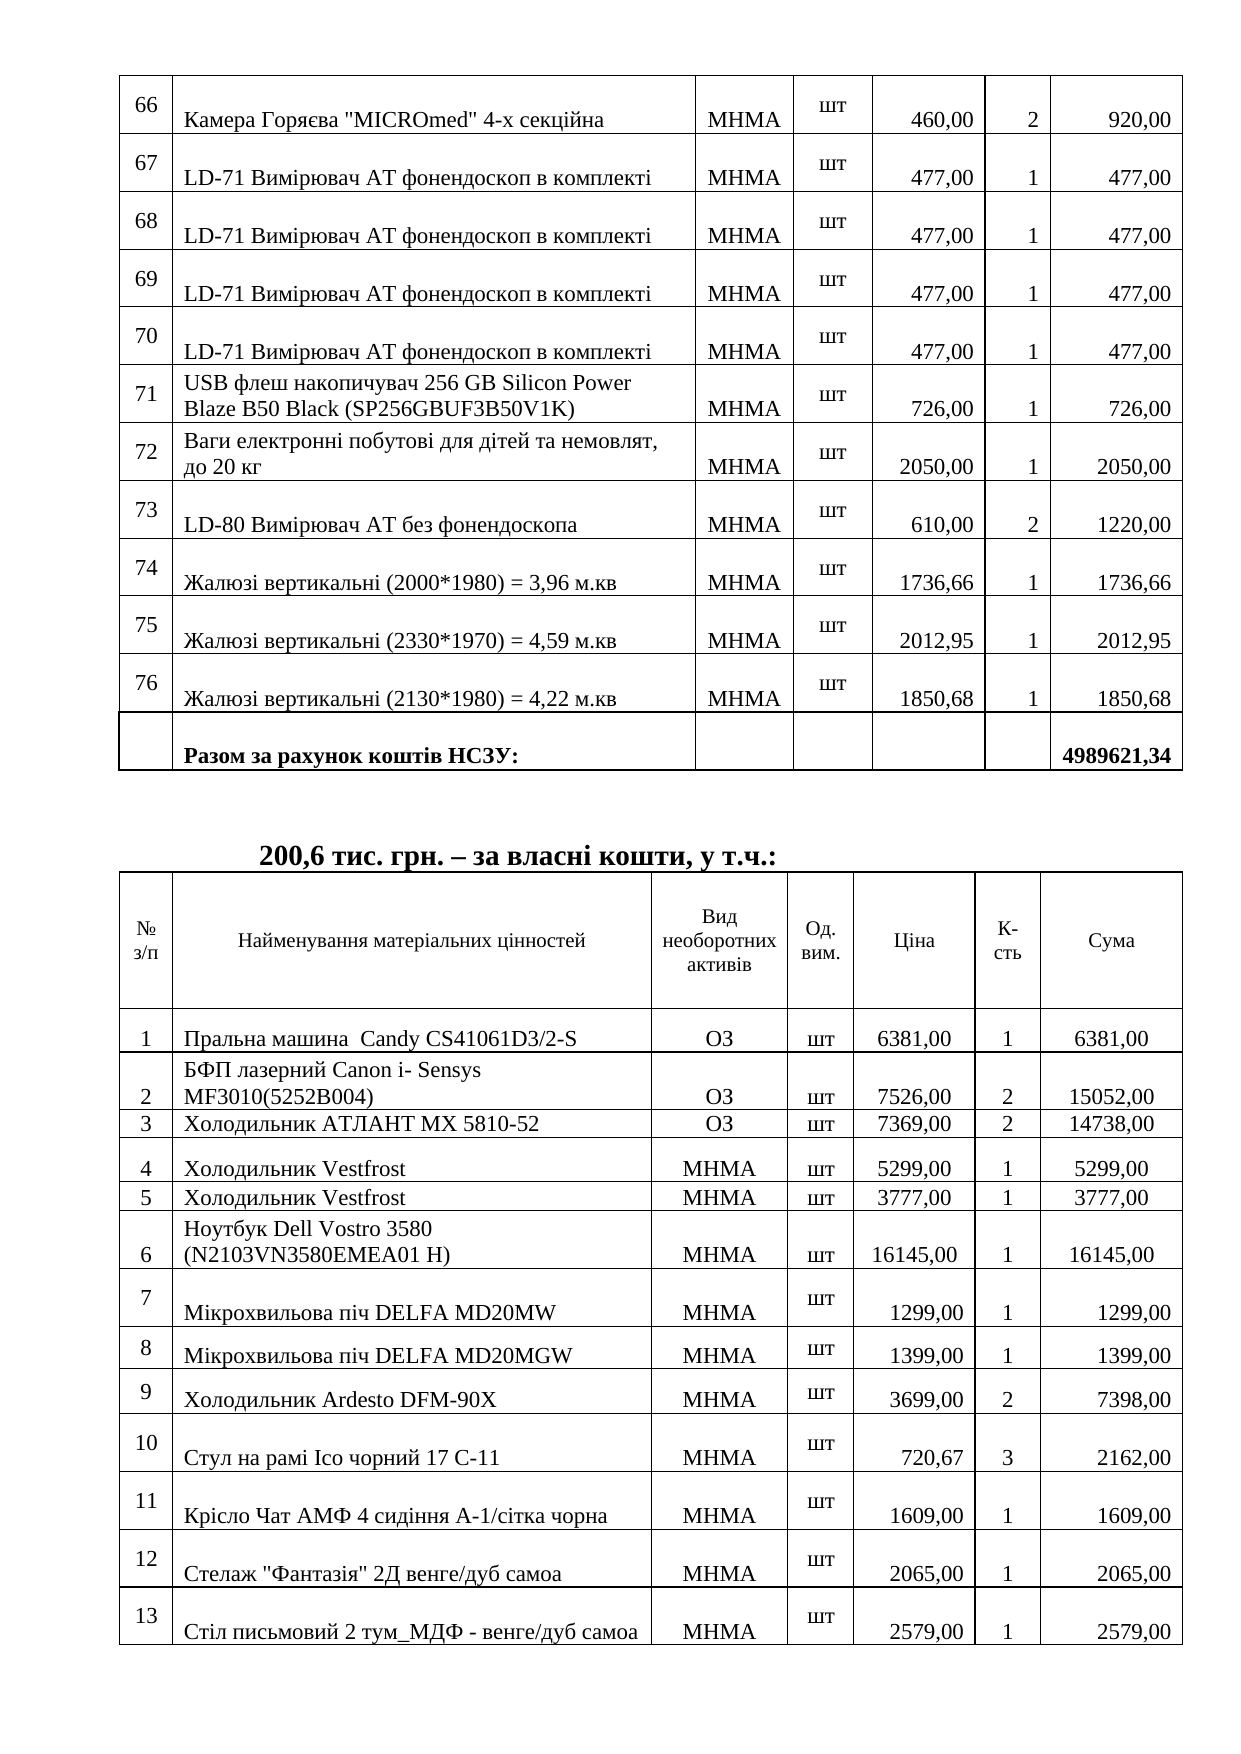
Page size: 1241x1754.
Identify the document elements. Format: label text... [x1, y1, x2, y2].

table_cell 7526,00 [854, 1053, 974, 1109]
table_cell 2162,00 [1041, 1414, 1182, 1471]
table_cell МНМА [696, 192, 793, 248]
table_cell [173, 1588, 651, 1644]
table_cell 1 [986, 250, 1050, 306]
table_cell шт [794, 76, 872, 133]
table_cell 1 [986, 596, 1050, 653]
table_cell Ноутбук Dell Vostro 3580 (N2103VN3580EMEA01 H) [173, 1211, 651, 1268]
table_cell шт [794, 596, 872, 653]
table_cell 2 [986, 481, 1050, 537]
table_cell 1 [976, 1327, 1040, 1368]
table_cell 477,00 [873, 307, 984, 364]
table_cell Мікрохвильова піч DELFA MD20MW [173, 1269, 651, 1326]
table_cell шт [794, 539, 872, 595]
table_cell 13 [120, 1588, 172, 1644]
table_cell 75 [120, 596, 172, 653]
table_cell Стелаж "Фантазія" 2Д венге/дуб самоа [173, 1530, 651, 1586]
table_header К-сть [976, 873, 1040, 1007]
table_cell 69 [120, 250, 172, 306]
table_cell МНМА [696, 539, 793, 595]
table_header Сума [1041, 873, 1182, 1007]
table_cell шт [794, 365, 872, 422]
table_cell 4989621,34 [1051, 713, 1182, 769]
table_cell шт [788, 1138, 853, 1181]
table_cell шт [788, 1053, 853, 1109]
table_cell 1 [986, 654, 1050, 711]
table_cell МНМА [652, 1182, 787, 1210]
table_cell шт [794, 423, 872, 480]
table_cell 1850,68 [1051, 654, 1182, 711]
table_cell шт [788, 1472, 853, 1528]
table_cell 2 [120, 1053, 172, 1109]
table_cell МНМА [652, 1211, 787, 1268]
table_cell шт [794, 134, 872, 191]
table_cell Камера Горяєва "MICROmed" 4-х секційна [173, 76, 695, 133]
table_cell 70 [120, 307, 172, 364]
table_cell 1 [986, 134, 1050, 191]
table_cell [696, 713, 793, 769]
table_cell 2579,00 [854, 1588, 974, 1644]
table_cell 477,00 [873, 134, 984, 191]
table_cell 68 [120, 192, 172, 248]
table_cell 2012,95 [1051, 596, 1182, 653]
table_cell 11 [120, 1472, 172, 1528]
table_cell 1 [976, 1530, 1040, 1586]
table_cell МНМА [696, 654, 793, 711]
table_cell шт [794, 250, 872, 306]
table_cell 1 [976, 1211, 1040, 1268]
table_cell МНМА [652, 1530, 787, 1586]
table_cell 15052,00 [1041, 1053, 1182, 1109]
table_cell 7369,00 [854, 1110, 974, 1137]
table_cell 5 [120, 1182, 172, 1210]
table_cell 66 [120, 76, 172, 133]
table_cell 726,00 [873, 365, 984, 422]
table_cell 1850,68 [873, 654, 984, 711]
table_cell 920,00 [1051, 76, 1182, 133]
table_cell 3699,00 [854, 1369, 974, 1413]
table_cell Пральна машина Candy CS41061D3/2-S [173, 1009, 651, 1051]
table_cell 14738,00 [1041, 1110, 1182, 1137]
table_cell 477,00 [873, 250, 984, 306]
table_cell 1 [986, 539, 1050, 595]
table_cell МНМА [652, 1588, 787, 1644]
table_cell МНМА [652, 1138, 787, 1181]
table_cell 726,00 [1051, 365, 1182, 422]
table_cell 477,00 [1051, 134, 1182, 191]
table_cell шт [788, 1110, 853, 1137]
table_cell LD-71 Вимірювач АТ фонендоскоп в комплекті [173, 307, 695, 364]
table_cell Жалюзі вертикальні (2000*1980) = 3,96 м.кв [173, 539, 695, 595]
table_cell 5299,00 [1041, 1138, 1182, 1181]
table_cell 1399,00 [854, 1327, 974, 1368]
table_cell МНМА [652, 1414, 787, 1471]
table_cell 3777,00 [1041, 1182, 1182, 1210]
table_cell МНМА [696, 481, 793, 537]
table_cell шт [794, 307, 872, 364]
table_cell Холодильник Vestfrost [173, 1138, 651, 1181]
table_cell шт [788, 1211, 853, 1268]
table_cell 2579,00 [1041, 1588, 1182, 1644]
table_cell 2 [986, 76, 1050, 133]
table_cell 2050,00 [873, 423, 984, 480]
table_cell МНМА [652, 1472, 787, 1528]
table_cell 1 [986, 192, 1050, 248]
table_cell 74 [120, 539, 172, 595]
table_cell МНМА [696, 596, 793, 653]
table_cell 7 [120, 1269, 172, 1326]
table_cell МНМА [696, 423, 793, 480]
table_cell 3 [120, 1110, 172, 1137]
table_cell Мікрохвильова піч DELFA MD20MGW [173, 1327, 651, 1368]
table_cell USB флеш накопичувач 256 GB Silicon Power Blaze B50 Black (SP256GBUF3B50V1K) [173, 365, 695, 422]
table_cell 71 [120, 365, 172, 422]
text 200,6 тис. грн. – за власні кошти, у т.ч.: [75, 838, 1165, 871]
table_cell 16145,00 [854, 1211, 974, 1268]
table_header Ціна [854, 873, 974, 1007]
table_cell Крісло Чат АМФ 4 сидіння А-1/сітка чорна [173, 1472, 651, 1528]
table_cell 2065,00 [854, 1530, 974, 1586]
table_cell 610,00 [873, 481, 984, 537]
table_header Вид необоротних активів [652, 873, 787, 1007]
table_cell 4 [120, 1138, 172, 1181]
table_cell 6 [120, 1211, 172, 1268]
table_cell 10 [120, 1414, 172, 1471]
table_cell 12 [120, 1530, 172, 1586]
table_cell 67 [120, 134, 172, 191]
table_cell шт [788, 1588, 853, 1644]
table_cell 1 [986, 307, 1050, 364]
table_cell [986, 713, 1050, 769]
table_cell Холодильник Ardesto DFM-90X [173, 1369, 651, 1413]
table_cell 1 [976, 1588, 1040, 1644]
table_header № з/п [120, 873, 172, 1007]
table_cell шт [794, 654, 872, 711]
table_cell МНМА [652, 1369, 787, 1413]
table_cell 6381,00 [1041, 1009, 1182, 1051]
table_cell [873, 713, 984, 769]
table_cell 1 [976, 1138, 1040, 1181]
table_cell 73 [120, 481, 172, 537]
table_cell 1299,00 [1041, 1269, 1182, 1326]
table_cell 8 [120, 1327, 172, 1368]
table_cell ОЗ [652, 1110, 787, 1137]
table_cell шт [794, 192, 872, 248]
table_cell 1 [986, 423, 1050, 480]
table_cell 7398,00 [1041, 1369, 1182, 1413]
table_cell 1736,66 [873, 539, 984, 595]
table_cell 1220,00 [1051, 481, 1182, 537]
table_cell Холодильник Vestfrost [173, 1182, 651, 1210]
table_cell LD-80 Вимірювач АТ без фонендоскопа [173, 481, 695, 537]
table_cell МНМА [696, 76, 793, 133]
table_cell МНМА [652, 1327, 787, 1368]
table_cell LD-71 Вимірювач АТ фонендоскоп в комплекті [173, 134, 695, 191]
table_cell 72 [120, 423, 172, 480]
table_cell МНМА [696, 365, 793, 422]
table_cell Стул на рамі Ісо чорний 17 С-11 [173, 1414, 651, 1471]
table_cell 9 [120, 1369, 172, 1413]
table_cell МНМА [652, 1269, 787, 1326]
table_cell 1399,00 [1041, 1327, 1182, 1368]
table_cell БФП лазерний Canon i- Sensys MF3010(5252B004) [173, 1053, 651, 1109]
table_cell 477,00 [873, 192, 984, 248]
table_cell 720,67 [854, 1414, 974, 1471]
table_cell 1 [976, 1009, 1040, 1051]
table_cell шт [788, 1327, 853, 1368]
table_cell шт [788, 1414, 853, 1471]
table_cell 2 [976, 1110, 1040, 1137]
table_header Найменування матеріальних цінностей [173, 873, 651, 1007]
table_cell 16145,00 [1041, 1211, 1182, 1268]
table_cell 460,00 [873, 76, 984, 133]
table_cell 2012,95 [873, 596, 984, 653]
table_cell 1609,00 [854, 1472, 974, 1528]
table_cell 5299,00 [854, 1138, 974, 1181]
table_cell [794, 713, 872, 769]
table_cell 1 [976, 1472, 1040, 1528]
table_cell МНМА [696, 250, 793, 306]
table_cell 477,00 [1051, 250, 1182, 306]
table_cell [120, 713, 172, 769]
table_cell шт [788, 1182, 853, 1210]
table_cell шт [788, 1530, 853, 1586]
table_cell ОЗ [652, 1009, 787, 1051]
table_cell 477,00 [1051, 307, 1182, 364]
table_cell 2 [976, 1053, 1040, 1109]
table_cell 2065,00 [1041, 1530, 1182, 1586]
table_cell LD-71 Вимірювач АТ фонендоскоп в комплекті [173, 192, 695, 248]
table_cell 2050,00 [1051, 423, 1182, 480]
table_cell МНМА [696, 307, 793, 364]
table_cell шт [788, 1009, 853, 1051]
table_cell шт [788, 1369, 853, 1413]
table_cell 1299,00 [854, 1269, 974, 1326]
table_cell Жалюзі вертикальні (2330*1970) = 4,59 м.кв [173, 596, 695, 653]
table_cell 76 [120, 654, 172, 711]
table_cell 3777,00 [854, 1182, 974, 1210]
table_cell 1 [976, 1269, 1040, 1326]
table_cell 1 [986, 365, 1050, 422]
table_header Од. вим. [788, 873, 853, 1007]
table_cell 6381,00 [854, 1009, 974, 1051]
table_cell Жалюзі вертикальні (2130*1980) = 4,22 м.кв [173, 654, 695, 711]
table_cell 477,00 [1051, 192, 1182, 248]
table_cell 3 [976, 1414, 1040, 1471]
table_cell 1 [976, 1182, 1040, 1210]
table_cell 1 [120, 1009, 172, 1051]
table_cell МНМА [696, 134, 793, 191]
table_cell шт [788, 1269, 853, 1326]
table_cell ОЗ [652, 1053, 787, 1109]
table_cell 1609,00 [1041, 1472, 1182, 1528]
table_cell Ваги електронні побутові для дітей та немовлят, до 20 кг [173, 423, 695, 480]
table_cell 1736,66 [1051, 539, 1182, 595]
table_cell шт [794, 481, 872, 537]
table_cell LD-71 Вимірювач АТ фонендоскоп в комплекті [173, 250, 695, 306]
table_cell Разом за рахунок коштів НСЗУ: [173, 713, 695, 769]
table_cell 2 [976, 1369, 1040, 1413]
table_cell Холодильник АТЛАНТ МХ 5810-52 [173, 1110, 651, 1137]
